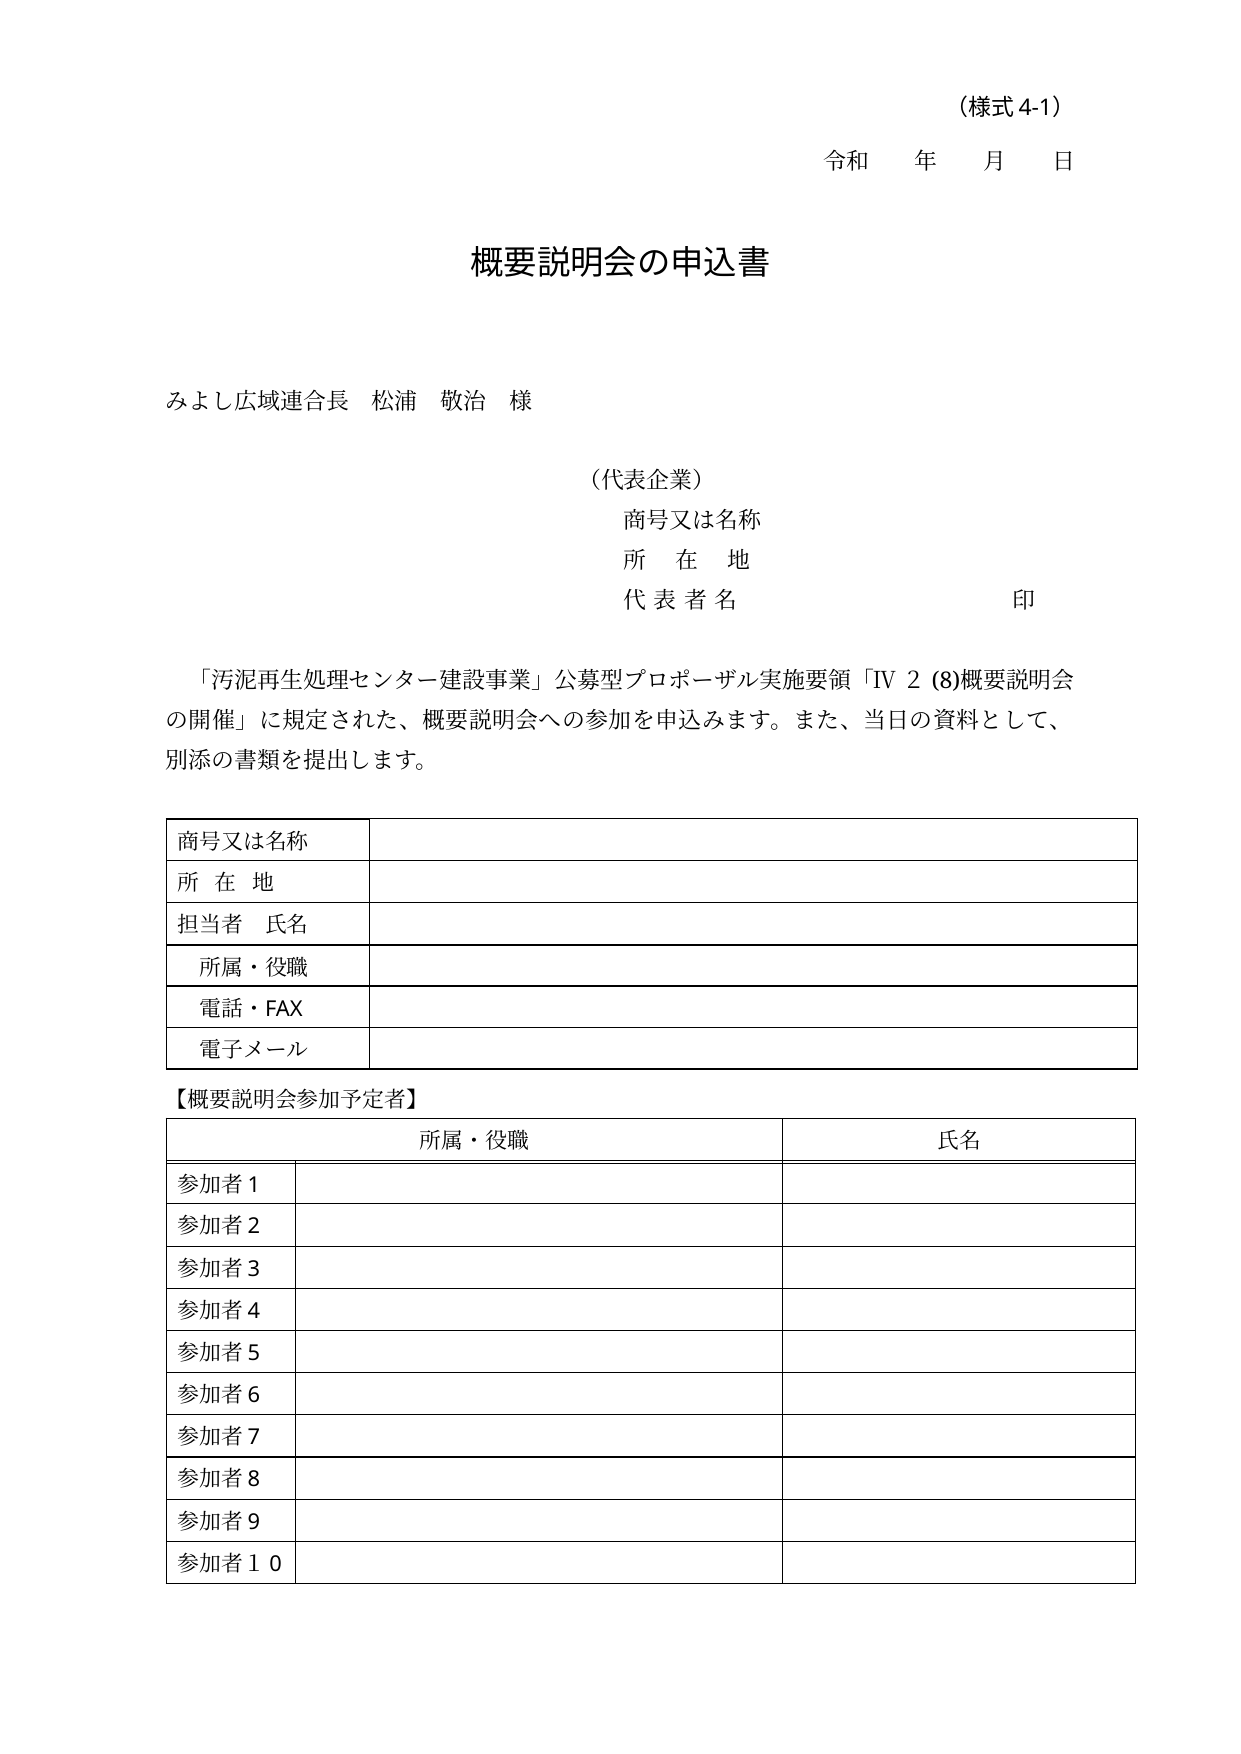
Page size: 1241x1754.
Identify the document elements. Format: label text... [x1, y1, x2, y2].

table_cell [296, 1458, 782, 1499]
table_header [370, 819, 1137, 859]
table_cell 参加者8 [167, 1458, 295, 1499]
table_cell 参加者7 [167, 1415, 295, 1456]
table_cell 電子メール [167, 1028, 369, 1068]
table_cell [296, 1331, 782, 1372]
table_header 商号又は名称 [167, 820, 369, 859]
table_cell 参加者4 [167, 1289, 295, 1330]
table_cell [296, 1542, 782, 1583]
table_cell [296, 1415, 782, 1456]
table_cell [783, 1415, 1135, 1456]
table_header 氏名 [783, 1119, 1135, 1160]
table_cell [783, 1500, 1135, 1541]
table_cell 参加者5 [167, 1331, 295, 1372]
table_cell [370, 903, 1137, 944]
table_cell [783, 1458, 1135, 1499]
table_cell [296, 1289, 782, 1330]
table_cell [783, 1164, 1135, 1203]
table_cell 電話・FAX [167, 987, 369, 1027]
table_cell [370, 946, 1137, 985]
table_cell [296, 1164, 782, 1203]
text 商号又は名称 [165, 499, 1075, 539]
table_cell 所属・役職 [167, 946, 369, 985]
table_cell [370, 987, 1137, 1027]
table_cell [296, 1247, 782, 1288]
text 【概要説明会参加予定者】 [165, 1078, 1075, 1118]
table_cell [783, 1542, 1135, 1583]
table_cell [296, 1500, 782, 1541]
text 所 在 地 [165, 539, 1075, 579]
table_cell [296, 1204, 782, 1246]
table_cell 参加者2 [167, 1204, 295, 1246]
table_cell [783, 1373, 1135, 1414]
table_cell [370, 1028, 1137, 1068]
table_cell 参加者9 [167, 1500, 295, 1541]
table_cell [783, 1331, 1135, 1372]
text （代表企業） [165, 459, 1075, 499]
text 「汚泥再生処理センター建設事業」公募型プロポーザル実施要領「Ⅳ ２ (8)概要説明会の開催」に規定された、概要説明会への参加を申込みます。また、当日の資料として、別添の書類を提出します。 [165, 658, 1075, 778]
table_cell [783, 1247, 1135, 1288]
table_cell 参加者3 [167, 1247, 295, 1288]
table_cell 所在地 [167, 861, 369, 902]
table_cell 参加者1 [167, 1164, 295, 1203]
text 代表者名 印 [165, 579, 1075, 619]
table_header 所属・役職 [167, 1119, 782, 1160]
text 概要説明会の申込書 [165, 220, 1075, 299]
table_cell [783, 1289, 1135, 1330]
table_cell 参加者6 [167, 1373, 295, 1414]
text 令和 年 月 日 [165, 140, 1075, 180]
table_cell [783, 1204, 1135, 1246]
text みよし広域連合長 松浦 敬治 様 [165, 379, 1075, 419]
table_cell 担当者 氏名 [167, 903, 369, 944]
table_cell 参加者１0 [167, 1542, 295, 1583]
table_cell [296, 1373, 782, 1414]
table_cell [370, 861, 1137, 902]
